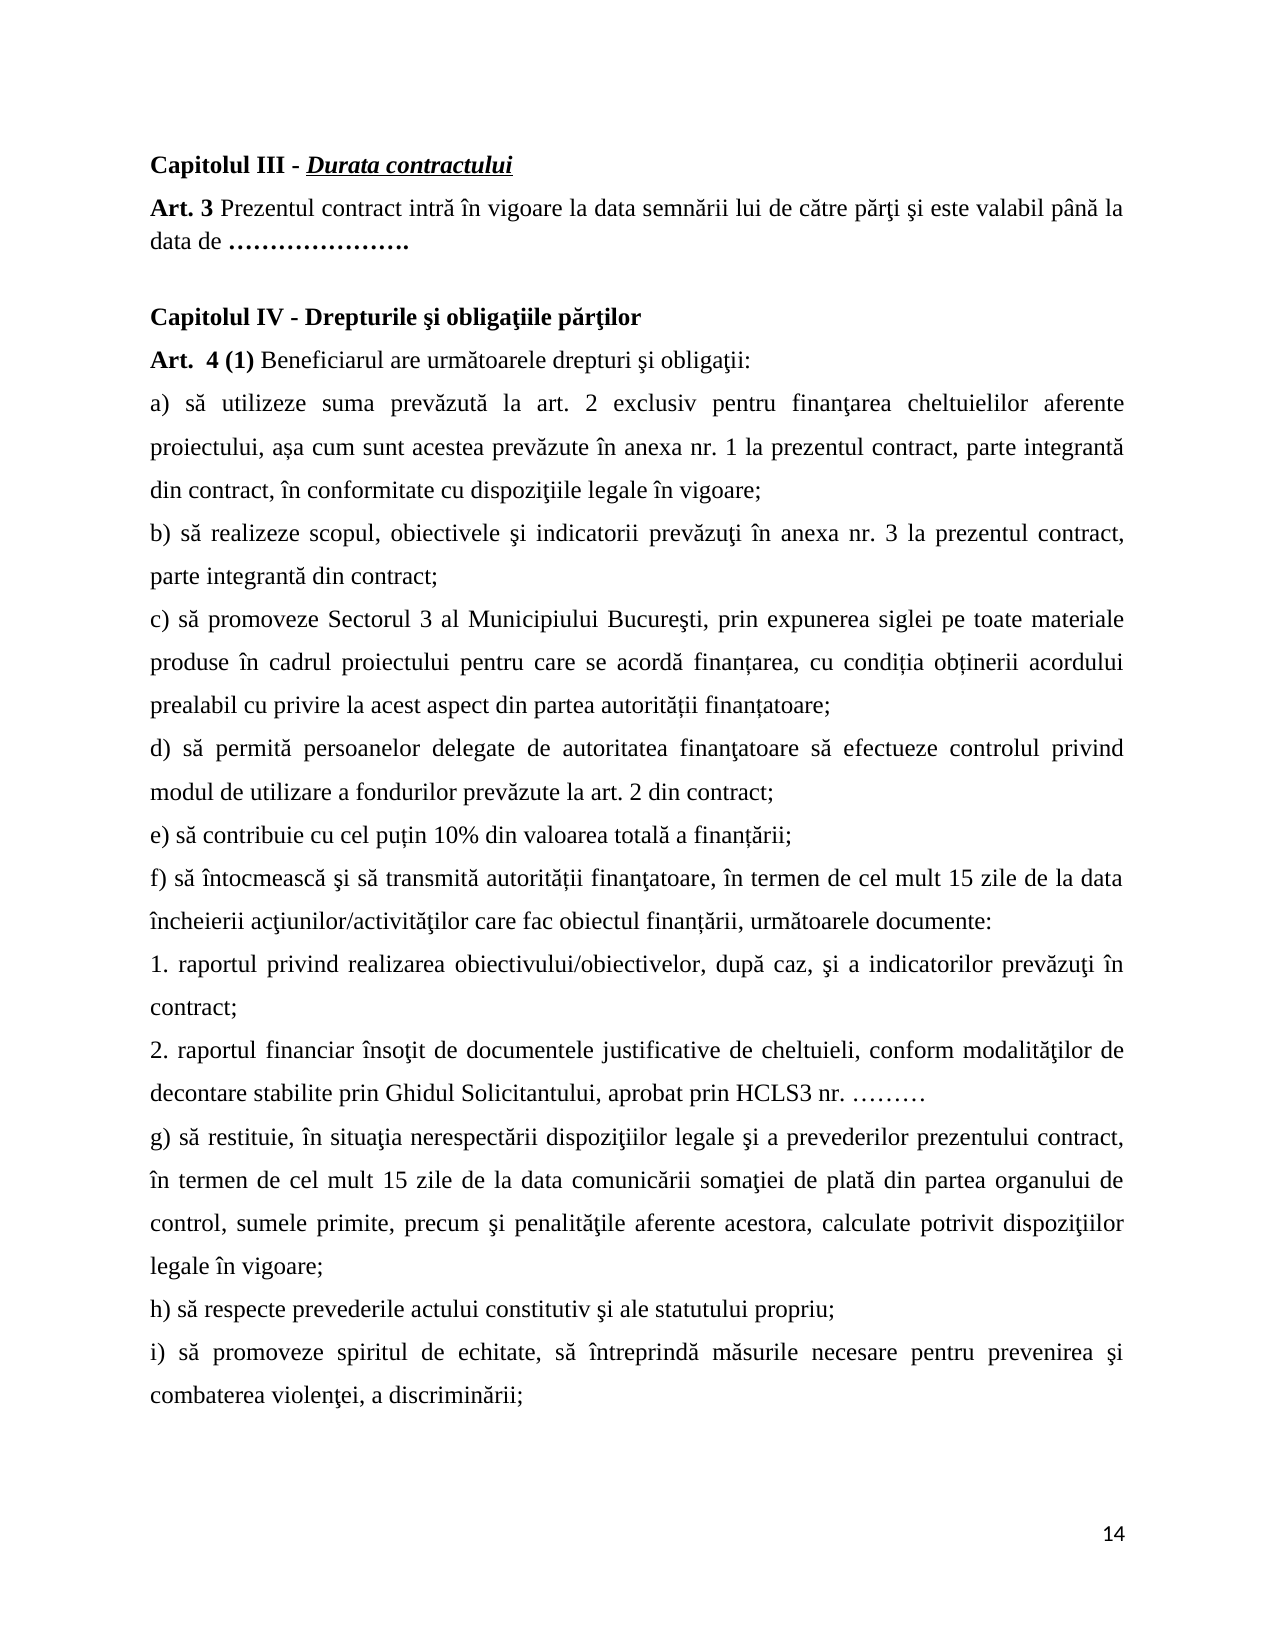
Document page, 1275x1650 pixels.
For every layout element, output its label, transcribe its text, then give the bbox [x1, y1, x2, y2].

text 1. raportul privind realizarea obiectivului/obiectivelor, după caz, şi a indicatorilor prevăzuţi în contract; [150, 949, 1125, 1021]
text 2. raportul financiar însoţit de documentele justificative de cheltuieli, conform modalităţilor de decontare stabilite prin Ghidul Solicitantului, aprobat prin HCLS3 nr. ……… [150, 1035, 1125, 1107]
text Capitolul IV - Drepturile şi obligaţiile părţilor [150, 302, 1125, 331]
text b) să realizeze scopul, obiectivele şi indicatorii prevăzuţi în anexa nr. 3 la prezentul contract, parte integrantă din contract; [150, 518, 1125, 590]
text h) să respecte prevederile actului constitutiv şi ale statutului propriu; [150, 1294, 1125, 1323]
text Capitolul III - Durata contractului [150, 150, 1125, 179]
text Art. 4 (1) Beneficiarul are următoarele drepturi şi obligaţii: [150, 345, 1125, 374]
text g) să restituie, în situaţia nerespectării dispoziţiilor legale şi a prevederilor prezentului contract, în termen de cel mult 15 zile de la data comunicării somaţiei de plată din partea organului de control, sumele primite, precum şi penalităţile aferente acestora, calculate potrivit dispoziţiilor legale în vigoare; [150, 1122, 1125, 1280]
text c) să promoveze Sectorul 3 al Municipiului Bucureşti, prin expunerea siglei pe toate materiale produse în cadrul proiectului pentru care se acordă finanțarea, cu condiția obținerii acordului prealabil cu privire la acest aspect din partea autorității finanțatoare; [150, 604, 1125, 719]
text a) să utilizeze suma prevăzută la art. 2 exclusiv pentru finanţarea cheltuielilor aferente proiectului, așa cum sunt acestea prevăzute în anexa nr. 1 la prezentul contract, parte integrantă din contract, în conformitate cu dispoziţiile legale în vigoare; [150, 388, 1125, 503]
text e) să contribuie cu cel puțin 10% din valoarea totală a finanțării; [150, 820, 1125, 848]
text f) să întocmească şi să transmită autorității finanţatoare, în termen de cel mult 15 zile de la data încheierii acţiunilor/activităţilor care fac obiectul finanțării, următoarele documente: [150, 863, 1125, 935]
text Art. 3 Prezentul contract intră în vigoare la data semnării lui de către părţi şi este valabil până la data de …………………. [150, 193, 1125, 255]
text i) să promoveze spiritul de echitate, să întreprindă măsurile necesare pentru prevenirea şi combaterea violenţei, a discriminării; [150, 1337, 1125, 1409]
text d) să permită persoanelor delegate de autoritatea finanţatoare să efectueze controlul privind modul de utilizare a fondurilor prevăzute la art. 2 din contract; [150, 733, 1125, 805]
